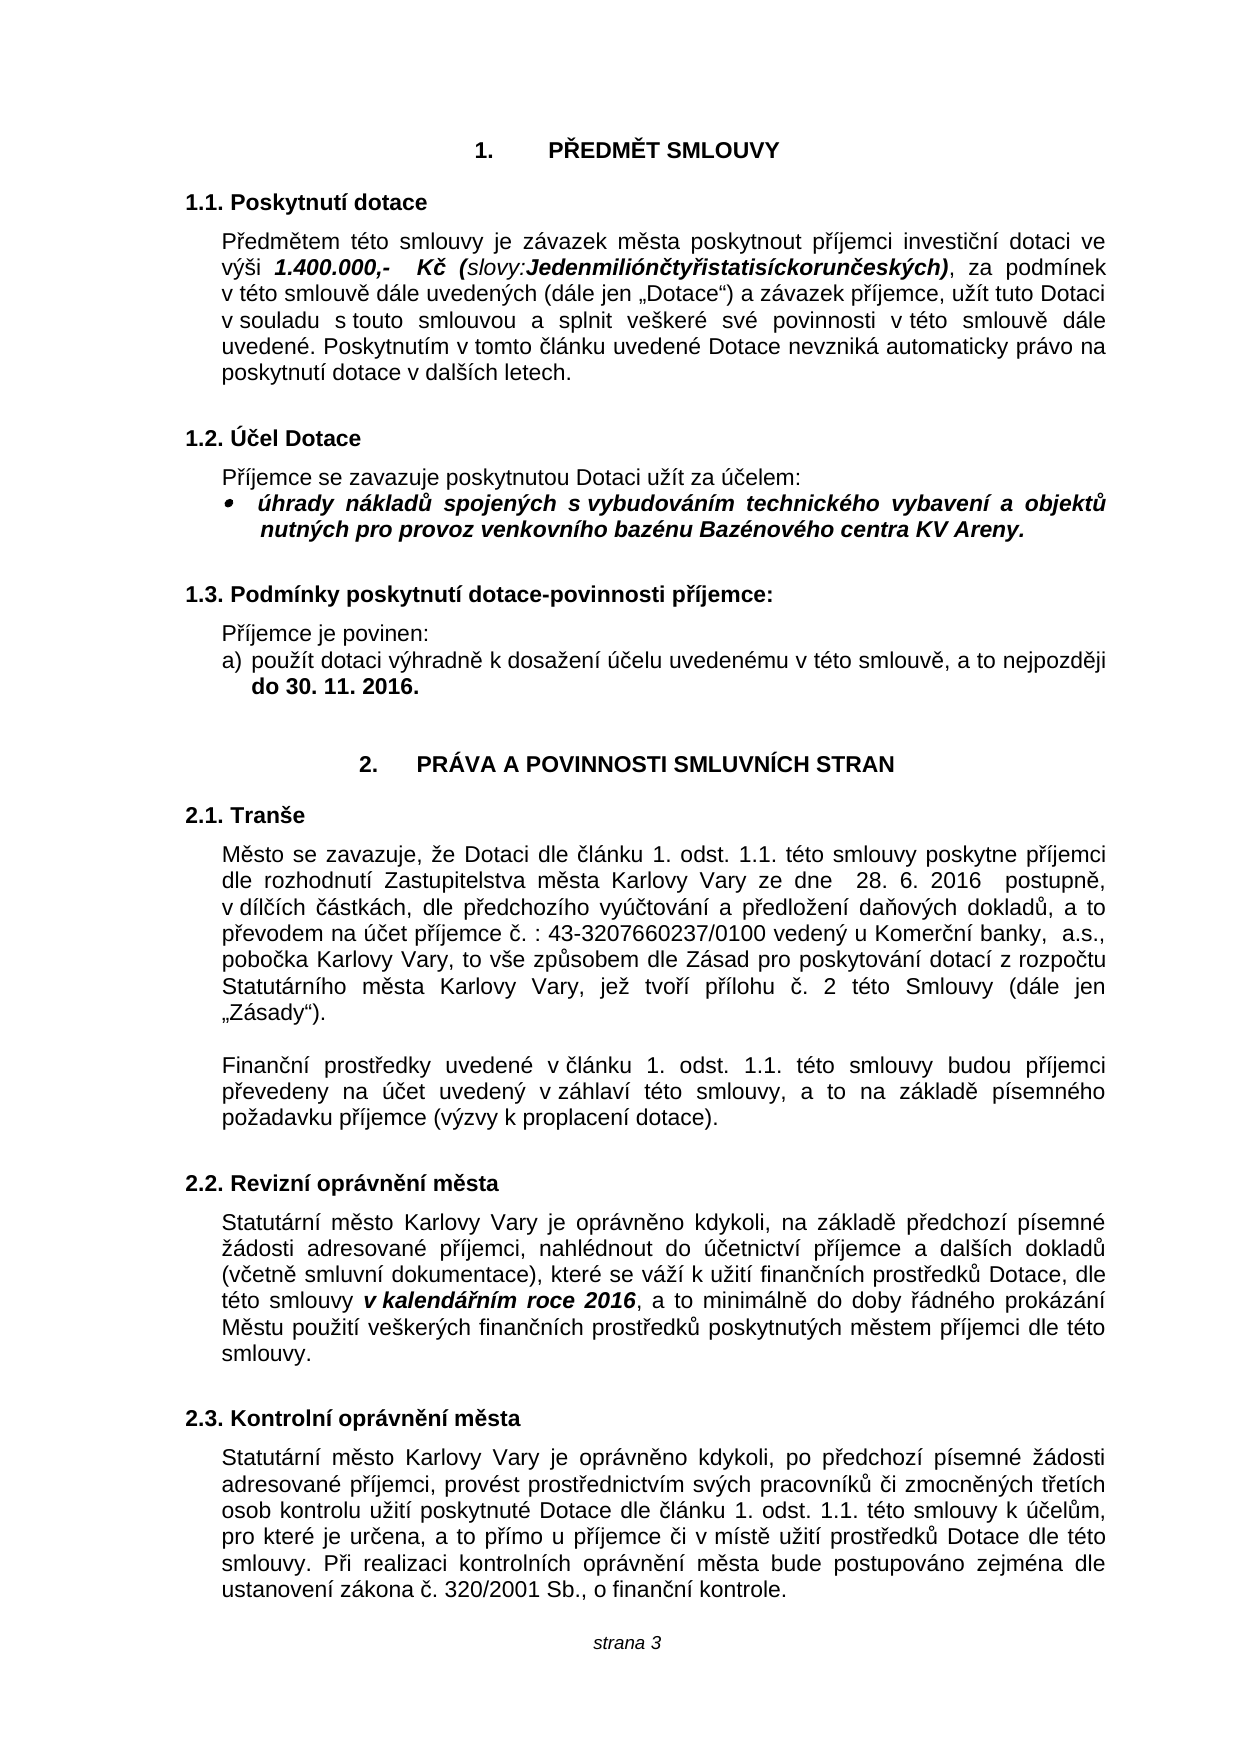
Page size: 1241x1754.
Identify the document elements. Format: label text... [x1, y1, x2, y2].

list Statutární město Karlovy Vary je oprávněno kdykoli, na základě předchozí písemné žádosti adresované příjemci, nahlédnout do účetnictví příjemce a dalších dokladů (včetně smluvní dokumentace), které se váží k užití finančních prostředků Dotace, dle této smlouvy v kalendářním roce 2016, a to minimálně do doby řádného prokázání Městu použití veškerých finančních prostředků poskytnutých městem příjemci dle této smlouvy. [221, 1208, 1106, 1367]
text Práva a povinnosti smluvních stran [148, 751, 1106, 777]
text Podmínky poskytnutí dotace-povinnosti příjemce: [185, 581, 1106, 608]
list Předmětem této smlouvy je závazek města poskytnout příjemci investiční dotaci ve výši 1.400.000,- Kč (slovy:Jedenmiliónčtyřistatisíckorunčeských), za podmínek v této smlouvě dále uvedených (dále jen „Dotace“) a závazek příjemce, užít tuto Dotaci v souladu s touto smlouvou a splnit veškeré své povinnosti v této smlouvě dále uvedené. Poskytnutím v tomto článku uvedené Dotace nevzniká automaticky právo na poskytnutí dotace v dalších letech. [221, 228, 1106, 386]
text Kontrolní oprávnění města [185, 1405, 1106, 1432]
text Revizní oprávnění města [185, 1169, 1106, 1196]
text Účel Dotace [185, 424, 1106, 451]
text Příjemce se zavazuje poskytnutou Dotaci užít za účelem: [222, 463, 1106, 490]
list použít dotaci výhradně k dosažení účelu uvedenému v této smlouvě, a to nejpozději do 30. 11. 2016. [222, 647, 1106, 699]
text Tranše [185, 802, 1106, 828]
text Předmět smlouvy [148, 137, 1106, 164]
list úhrady nákladů spojených s vybudováním technického vybavení a objektů nutných pro provoz venkovního bazénu Bazénového centra KV Areny. [223, 490, 1106, 542]
text Poskytnutí dotace [185, 189, 1106, 215]
text Příjemce je povinen: [148, 620, 1106, 647]
